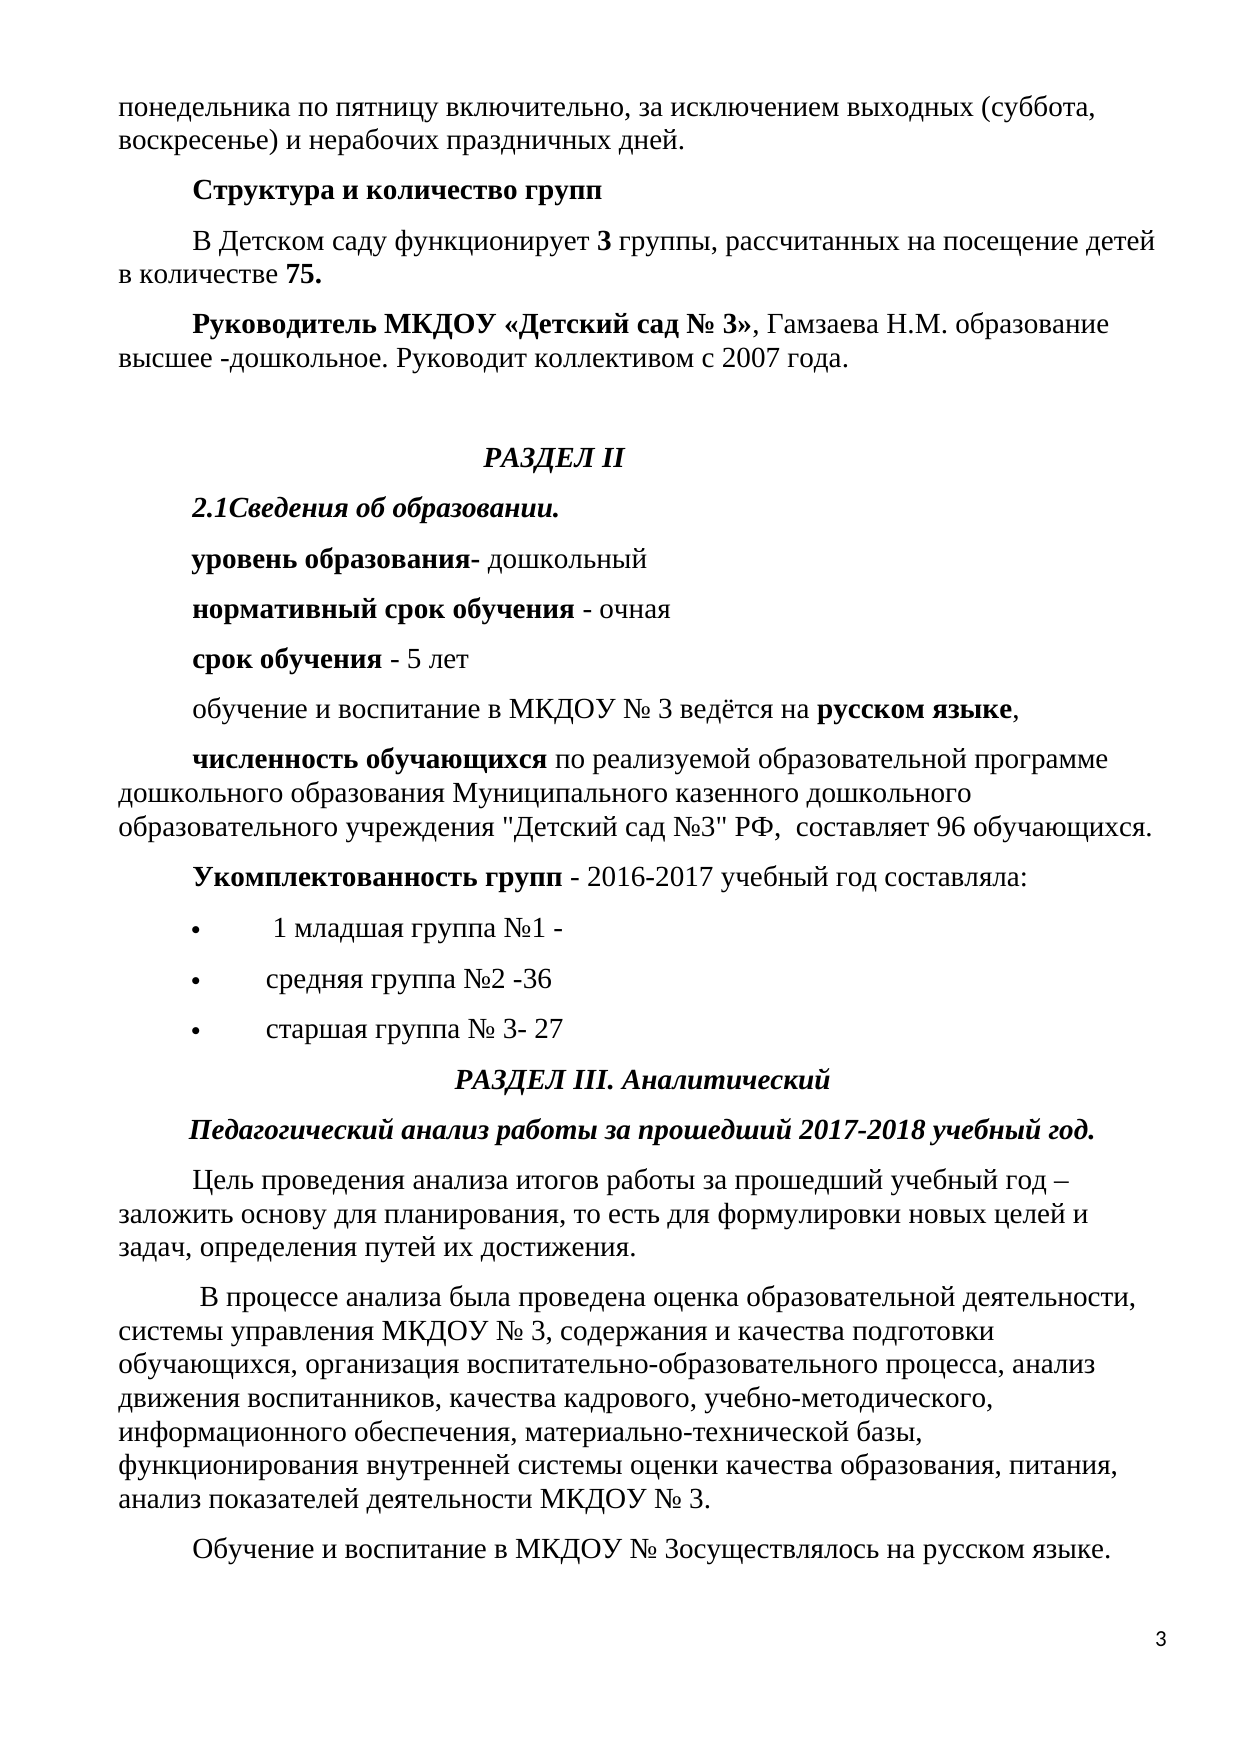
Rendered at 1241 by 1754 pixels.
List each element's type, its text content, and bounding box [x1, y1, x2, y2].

list старшая группа № 3- 27 [118, 1012, 1167, 1045]
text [118, 89, 1167, 156]
text срок обучения - 5 лет [118, 641, 1167, 675]
text Укомплектованность групп - 2016-2017 учебный год составляла: [118, 859, 1167, 892]
text В Детском саду функционирует 3 группы, рассчитанных на посещение детей в количестве 75. [118, 223, 1167, 290]
text нормативный срок обучения - очная [118, 591, 1167, 624]
text РАЗДЕЛ II [0, 440, 1167, 474]
text 2.1Сведения об образовании. [118, 491, 1167, 524]
list 1 младшая группа №1 - [118, 909, 1167, 945]
text РАЗДЕЛ III. Аналитический [118, 1062, 1167, 1095]
list средняя группа №2 -36 [118, 961, 1167, 995]
text численность обучающихся по реализуемой образовательной программе дошкольного образования Муниципального казенного дошкольного образовательного учреждения "Детский сад №3" РФ, составляет 96 обучающихся. [118, 742, 1167, 842]
text Цель проведения анализа итогов работы за прошедший учебный год – заложить основу для планирования, то есть для формулировки новых целей и задач, определения путей их достижения. [118, 1162, 1167, 1263]
text Структура и количество групп [118, 172, 1167, 206]
text уровень образования- дошкольный [118, 541, 1167, 574]
text Обучение и воспитание в МКДОУ № 3осуществлялось на русском языке. [118, 1531, 1167, 1564]
text обучение и воспитание в МКДОУ № 3 ведётся на русском языке, [118, 691, 1167, 725]
text Руководитель МКДОУ «Детский сад № 3», Гамзаева Н.М. образование высшее -дошкольное. Руководит коллективом с 2007 года. [118, 306, 1167, 373]
text В процессе анализа была проведена оценка образовательной деятельности, системы управления МКДОУ № 3, содержания и качества подготовки обучающихся, организация воспитательно-образовательного процесса, анализ движения воспитанников, качества кадрового, учебно-методического, информационного обеспечения, материально-технической базы, функционирования внутренней системы оценки качества образования, питания, анализ показателей деятельности МКДОУ № 3. [118, 1279, 1167, 1514]
text Педагогический анализ работы за прошедший 2017-2018 учебный год. [118, 1112, 1167, 1146]
